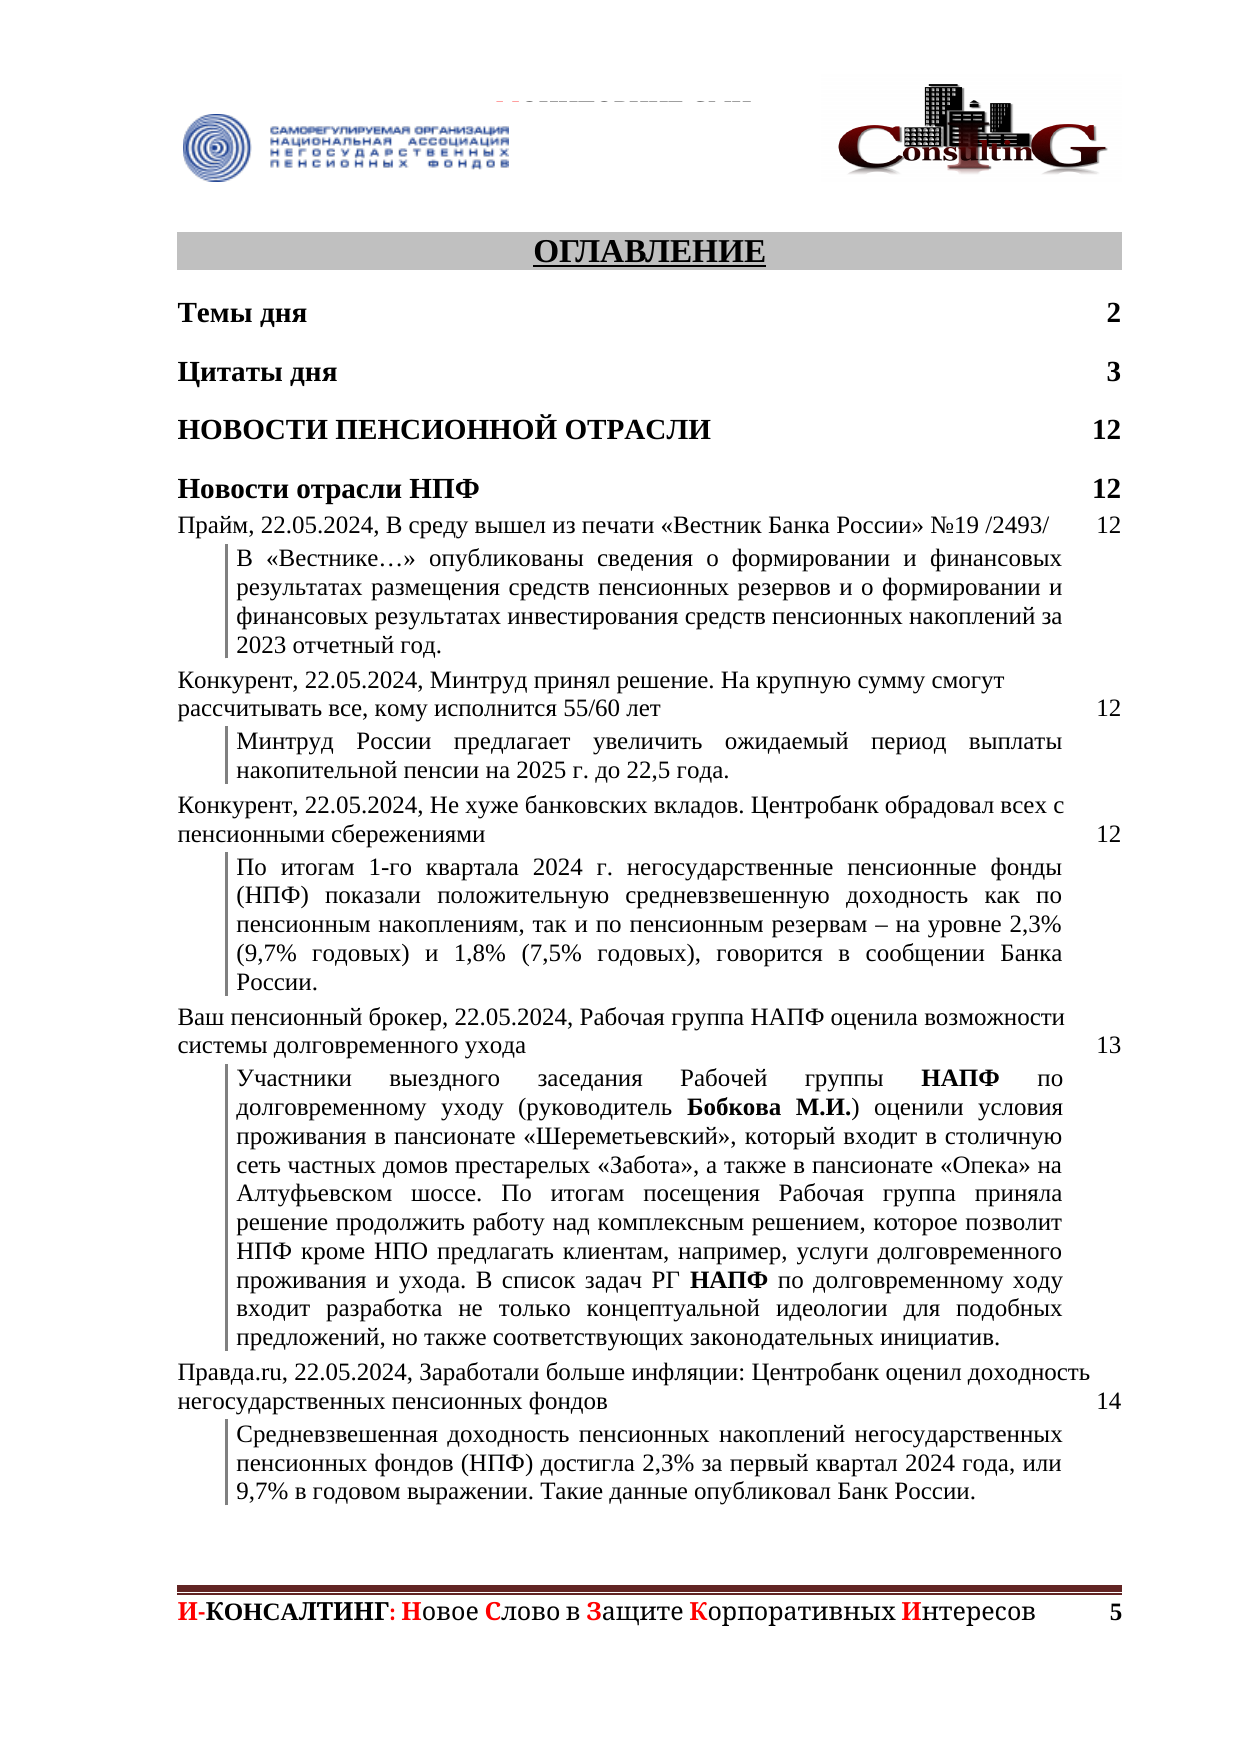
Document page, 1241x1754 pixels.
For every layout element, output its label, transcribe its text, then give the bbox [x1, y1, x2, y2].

text ОГЛАВЛЕНИЕ [177, 232, 1122, 270]
text Ваш пенсионный брокер, 22.05.2024, Рабочая группа НАПФ оценила возможности системы долговременного ухода 13 [177, 1002, 1122, 1059]
text Цитаты дня 3 [177, 354, 1122, 387]
text В «Вестнике…» опубликованы сведения о формировании и финансовых результатах размещения средств пенсионных резервов и о формировании и финансовых результатах инвестирования средств пенсионных накоплений за 2023 отчетный год. 12 [225, 543, 1063, 658]
text По итогам 1-го квартала 2024 г. негосударственные пенсионные фонды (НПФ) показали положительную средневзвешенную доходность как по пенсионным накоплениям, так и по пенсионным резервам – на уровне 2,3% (9,7% годовых) и 1,8% (7,5% годовых), говорится в сообщении Банка России. 12 [228, 852, 1063, 996]
text Конкурент, 22.05.2024, Минтруд принял решение. На крупную сумму смогут рассчитывать все, кому исполнится 55/60 лет 12 [177, 665, 1122, 722]
text Конкурент, 22.05.2024, Не хуже банковских вкладов. Центробанк обрадовал всех с пенсионными сбережениями 12 [177, 790, 1122, 848]
text Новости отрасли НПФ 12 [177, 471, 1122, 504]
text Правда.ru, 22.05.2024, Заработали больше инфляции: Центробанк оценил доходность негосударственных пенсионных фондов 14 [177, 1357, 1122, 1415]
text Участники выездного заседания Рабочей группы НАПФ по долговременному уходу (руководитель Бобкова М.И.) оценили условия проживания в пансионате «Шереметьевский», который входит в столичную сеть частных домов престарелых «Забота», а также в пансионате «Опека» на Алтуфьевском шоссе. По итогам посещения Рабочая группа приняла решение продолжить работу над комплексным решением, которое позволит НПФ кроме НПО предлагать клиентам, например, услуги долговременного проживания и ухода. В список задач РГ НАПФ по долговременному ходу входит разработка не только концептуальной идеологии для подобных предложений, но также соответствующих законодательных инициатив. 13 [225, 1063, 1063, 1351]
text Минтруд России предлагает увеличить ожидаемый период выплаты накопительной пенсии на 2025 г. до 22,5 года. 12 [228, 726, 1063, 784]
text Средневзвешенная доходность пенсионных накоплений негосударственных пенсионных фондов (НПФ) достигла 2,3% за первый квартал 2024 года, или 9,7% в годовом выражении. Такие данные опубликовал Банк России. 14 [228, 1419, 1063, 1505]
picture [821, 73, 1122, 182]
text Темы дня 2 [177, 295, 1122, 329]
picture [183, 114, 509, 182]
text Прайм, 22.05.2024, В среду вышел из печати «Вестник Банка России» №19 /2493/ 12 [177, 511, 1122, 539]
text НОВОСТИ ПЕНСИОННОЙ ОТРАСЛИ 12 [177, 412, 1122, 446]
